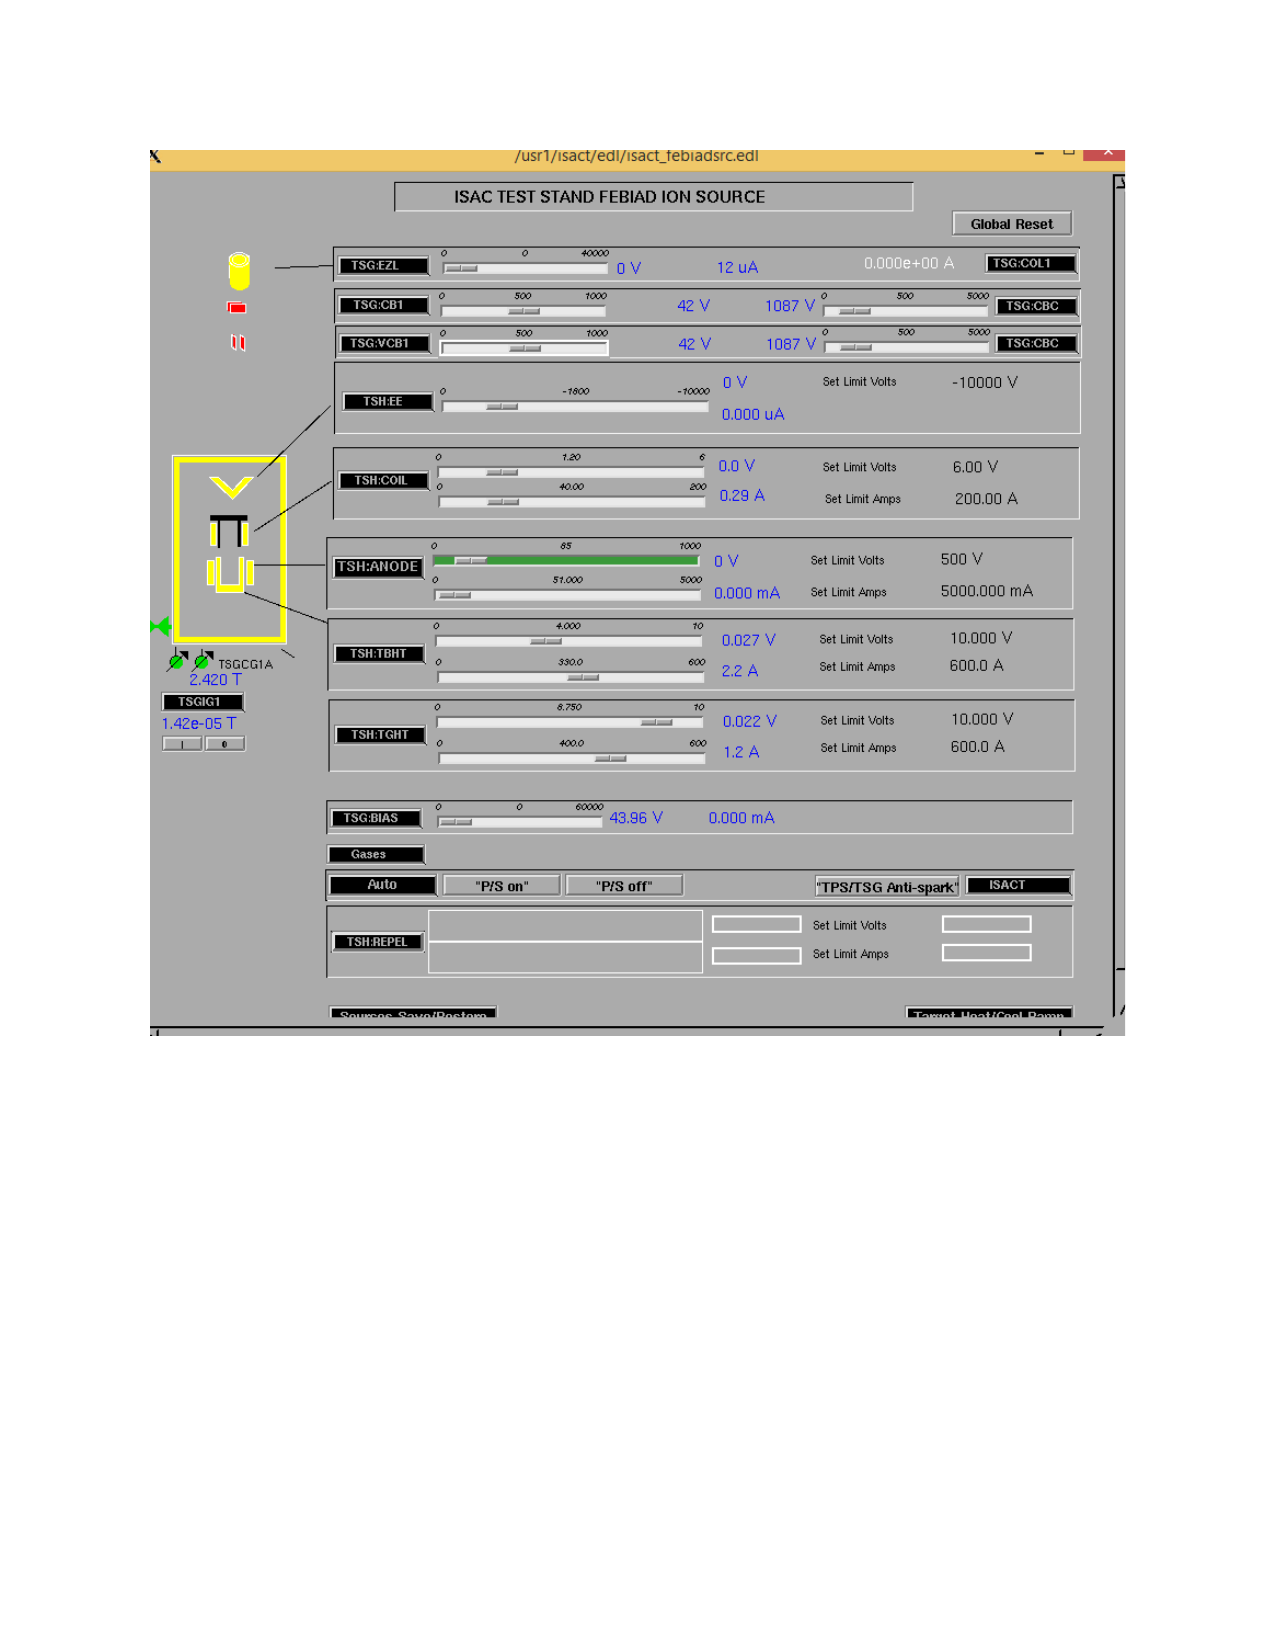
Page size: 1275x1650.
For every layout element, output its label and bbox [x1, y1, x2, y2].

picture [150, 150, 1125, 1036]
